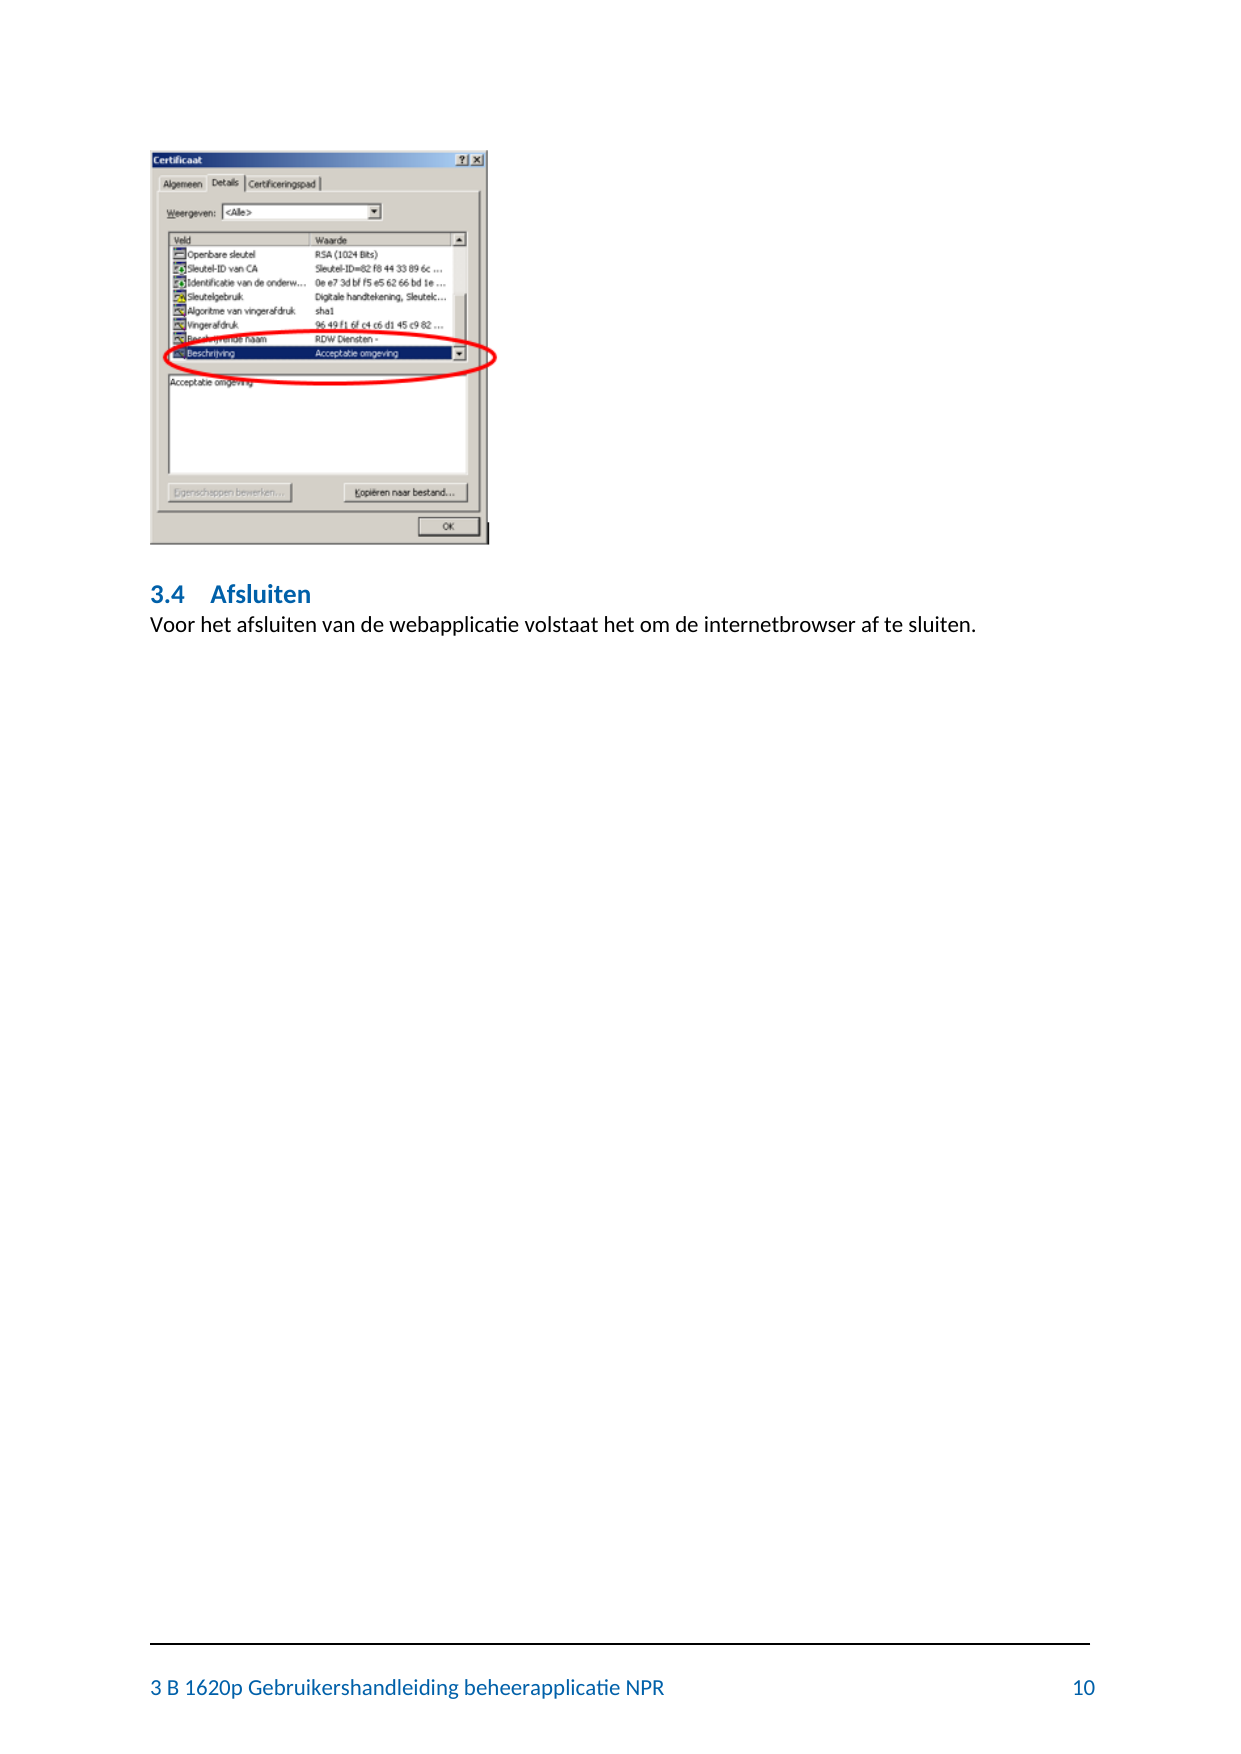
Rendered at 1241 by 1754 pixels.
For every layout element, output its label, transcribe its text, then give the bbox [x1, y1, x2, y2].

text Voor het afsluiten van de webapplicatie volstaat het om de internetbrowser af te sluiten. [150, 610, 1090, 638]
subtitle Afsluiten [150, 577, 1090, 610]
picture [150, 150, 501, 550]
